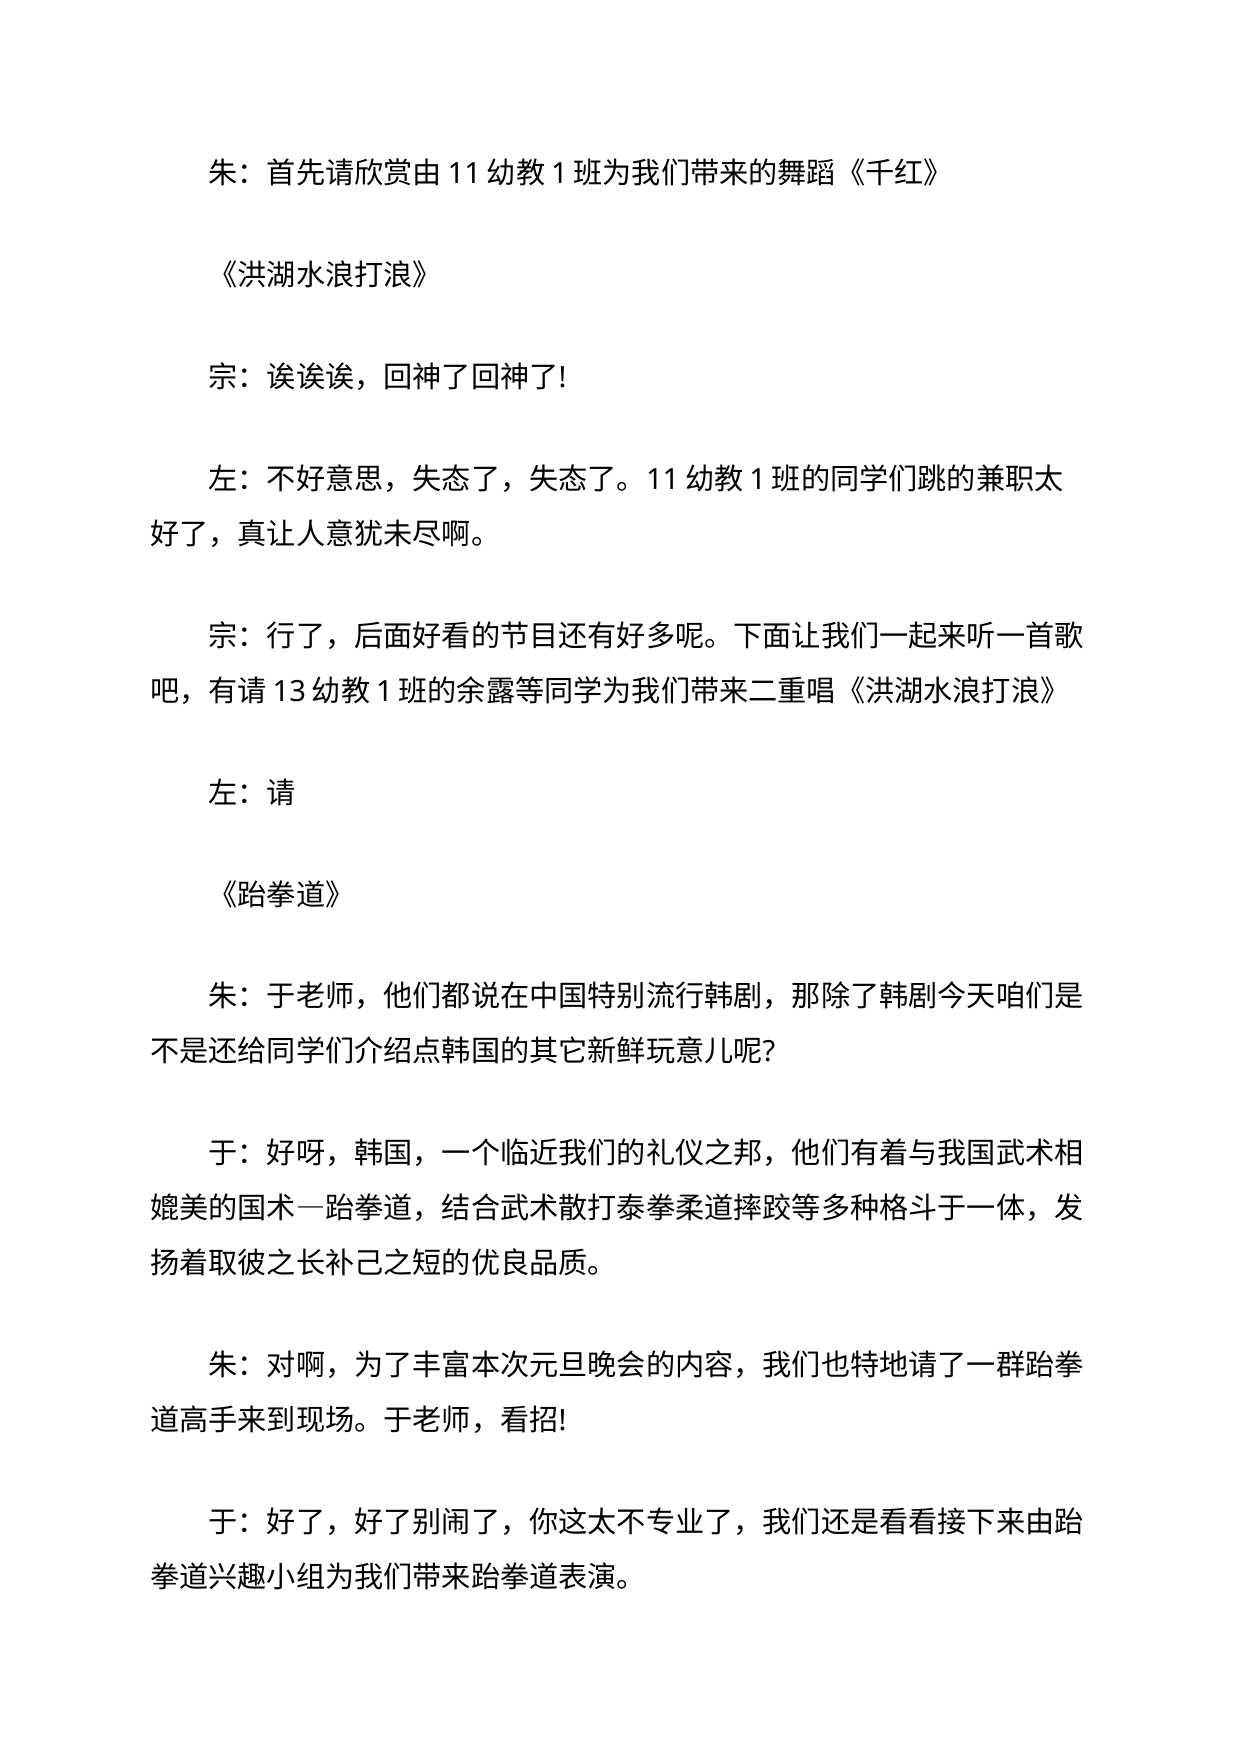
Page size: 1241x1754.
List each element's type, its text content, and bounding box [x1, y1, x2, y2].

text 于：好了，好了别闹了，你这太不专业了，我们还是看看接下来由跆拳道兴趣小组为我们带来跆拳道表演。 [150, 1498, 1090, 1595]
text 朱：对啊，为了丰富本次元旦晚会的内容，我们也特地请了一群跆拳道高手来到现场。于老师，看招! [150, 1341, 1090, 1439]
text 左：请 [150, 769, 1090, 812]
text 《洪湖水浪打浪》 [150, 252, 1090, 294]
text 于：好呀，韩国，一个临近我们的礼仪之邦，他们有着与我国武术相媲美的国术—跆拳道，结合武术散打泰拳柔道摔跤等多种格斗于一体，发扬着取彼之长补己之短的优良品质。 [150, 1130, 1090, 1282]
text 宗：行了，后面好看的节目还有好多呢。下面让我们一起来听一首歌吧，有请13幼教1班的余露等同学为我们带来二重唱《洪湖水浪打浪》 [150, 612, 1090, 710]
text 宗：诶诶诶，回神了回神了! [150, 354, 1090, 396]
text 左：不好意思，失态了，失态了。11幼教1班的同学们跳的兼职太好了，真让人意犹未尽啊。 [150, 456, 1090, 553]
text 朱：于老师，他们都说在中国特别流行韩剧，那除了韩剧今天咱们是不是还给同学们介绍点韩国的其它新鲜玩意儿呢? [150, 973, 1090, 1070]
text 《跆拳道》 [150, 871, 1090, 913]
text 朱：首先请欣赏由11幼教1班为我们带来的舞蹈《千红》 [150, 150, 1090, 192]
